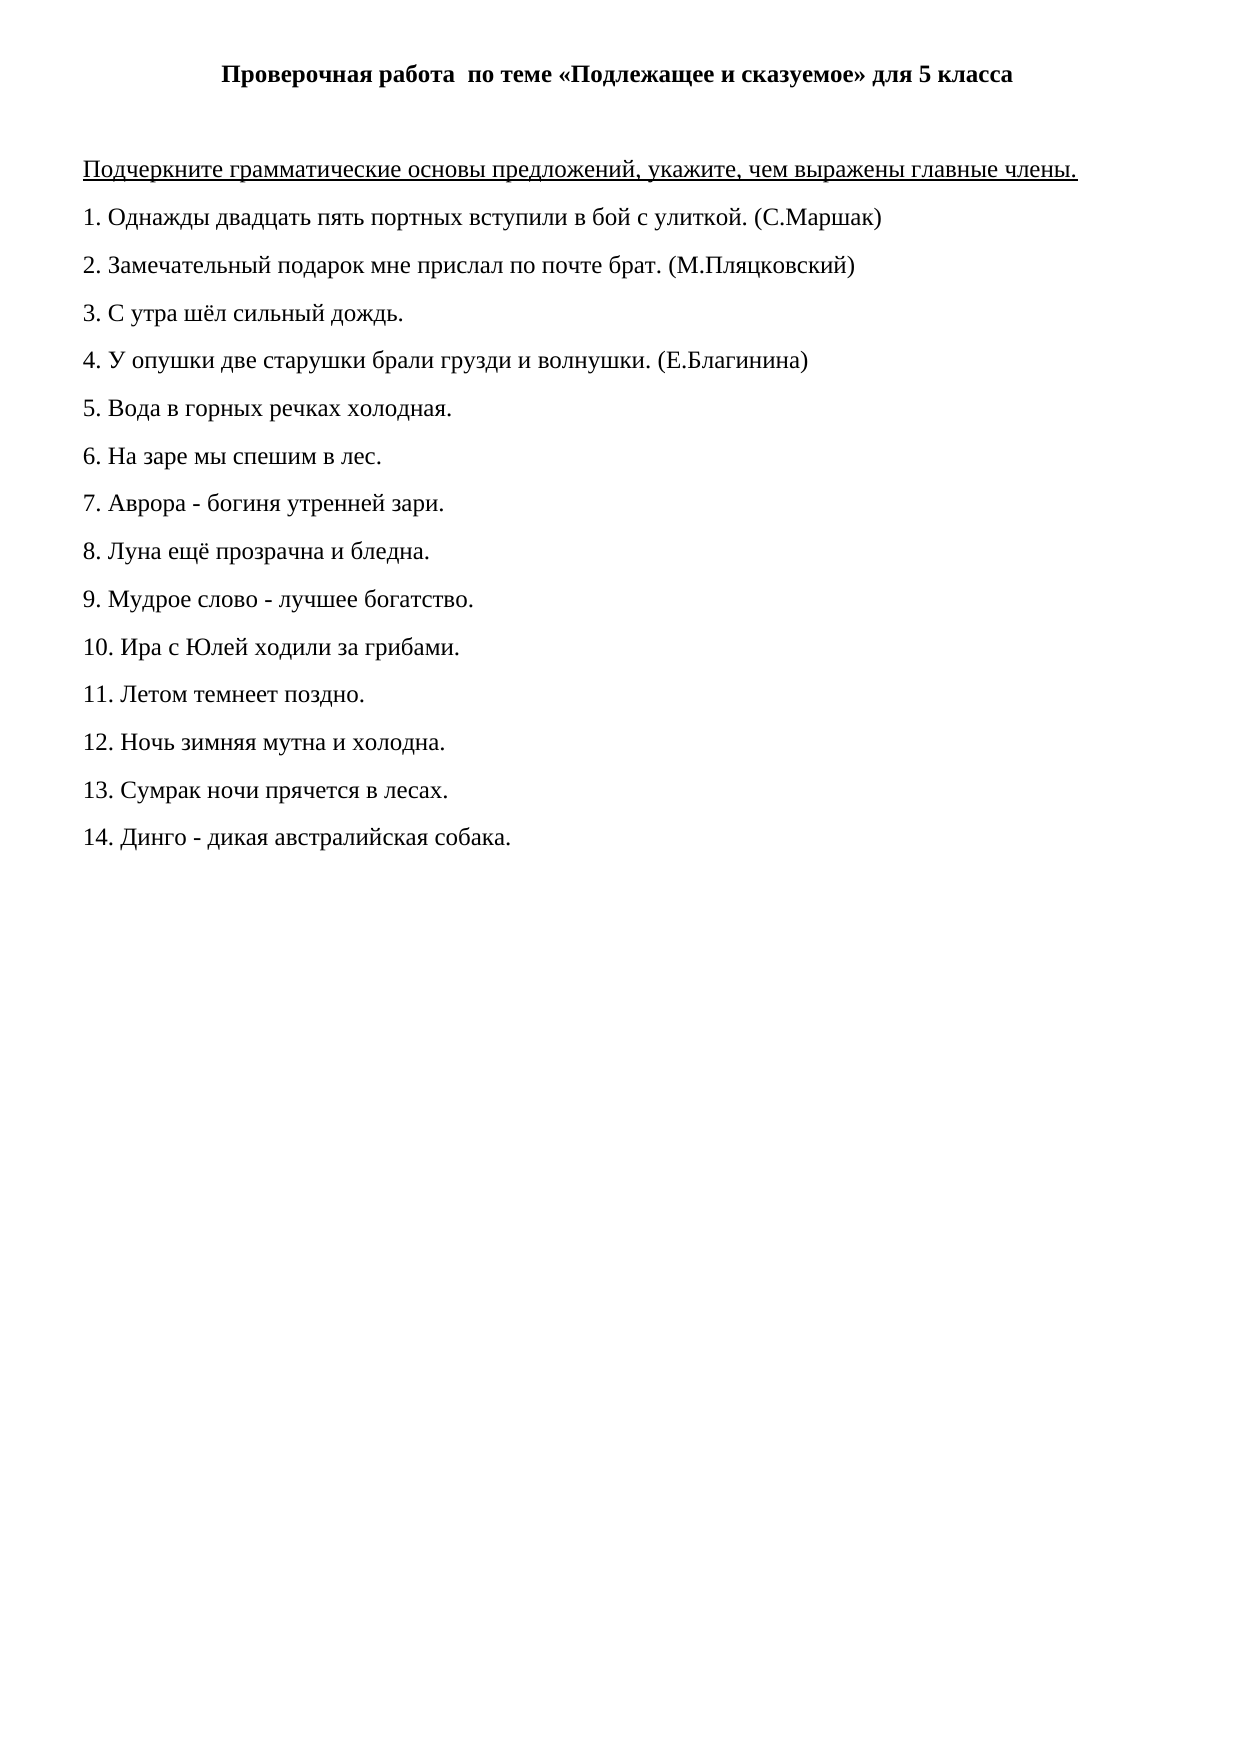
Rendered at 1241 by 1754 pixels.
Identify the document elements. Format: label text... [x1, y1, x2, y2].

text 11. Летом темнеет поздно. [83, 679, 1152, 708]
text Подчеркните грамматические основы предложений, укажите, чем выражены главные члены. [83, 154, 1152, 183]
text 13. Сумрак ночи прячется в лесах. [83, 775, 1152, 803]
text 5. Вода в горных речках холодная. [83, 393, 1152, 422]
text 2. Замечательный подарок мне прислал по почте брат. (М.Пляцковский) [83, 250, 1152, 279]
text 10. Ира с Юлей ходили за грибами. [83, 632, 1152, 660]
text 7. Аврора - богиня утренней зари. [83, 488, 1152, 517]
text 1. Однажды двадцать пять портных вступили в бой с улиткой. (С.Маршак) [83, 202, 1152, 231]
text 4. У опушки две старушки брали грузди и волнушки. (Е.Благинина) [83, 345, 1152, 374]
text 6. На заре мы спешим в лес. [83, 441, 1152, 469]
text 14. Динго - дикая австралийская собака. [83, 822, 1152, 851]
text 3. С утра шёл сильный дождь. [83, 298, 1152, 326]
text 9. Мудрое слово - лучшее богатство. [83, 584, 1152, 613]
text 12. Ночь зимняя мутна и холодна. [83, 727, 1152, 756]
text 8. Луна ещё прозрачна и бледна. [83, 536, 1152, 565]
text Проверочная работа по теме «Подлежащее и сказуемое» для 5 класса [83, 59, 1152, 88]
